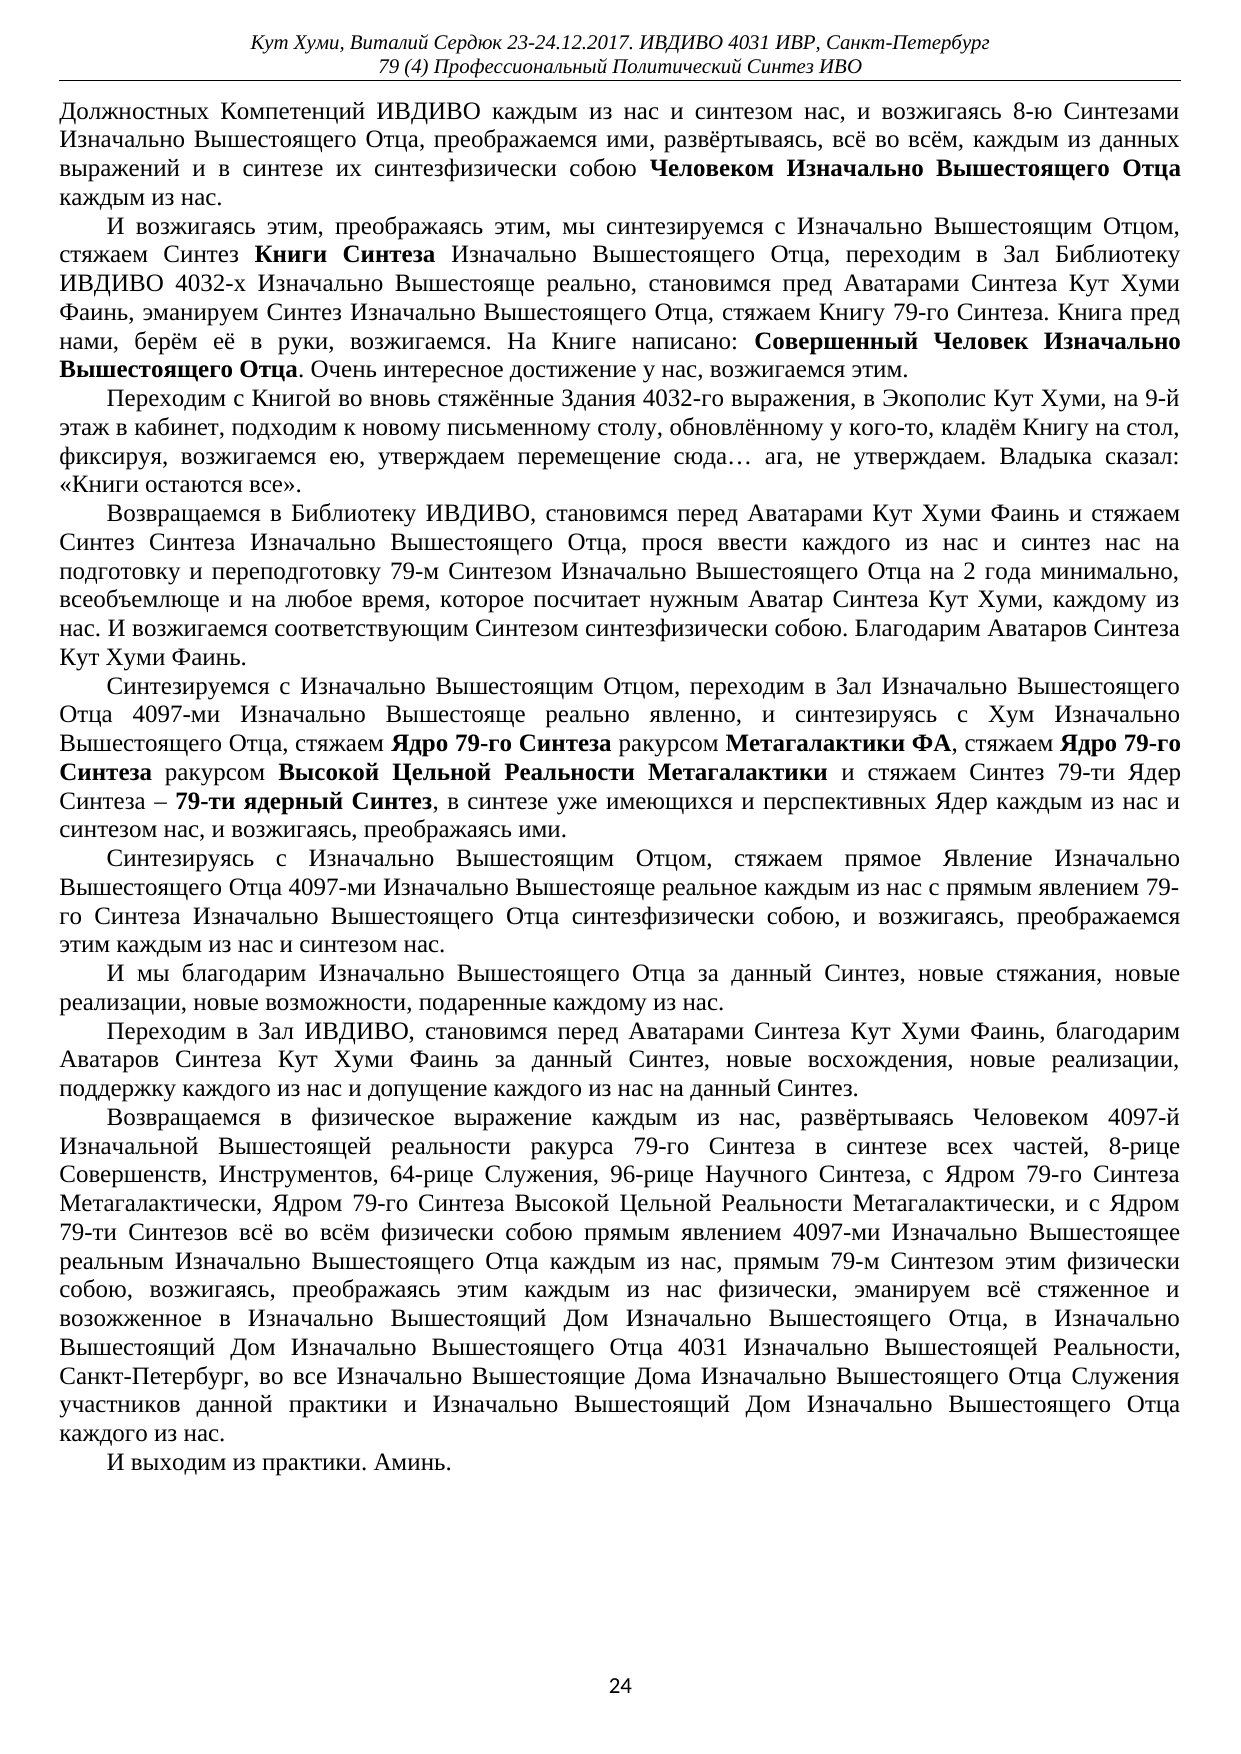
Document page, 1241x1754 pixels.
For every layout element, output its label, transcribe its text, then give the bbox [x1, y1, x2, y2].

text Возвращаемся в Библиотеку ИВДИВО, становимся перед Аватарами Кут Хуми Фаинь и стяжаем Синтез Синтеза Изначально Вышестоящего Отца, прося ввести каждого из нас и синтез нас на подготовку и переподготовку 79-м Синтезом Изначально Вышестоящего Отца на 2 года минимально, всеобъемлюще и на любое время, которое посчитает нужным Аватар Синтеза Кут Хуми, каждому из нас. И возжигаемся соответствующим Синтезом синтезфизически собою. Благодарим Аватаров Синтеза Кут Хуми Фаинь. [59, 498, 1181, 671]
text Возвращаемся в физическое выражение каждым из нас, развёртываясь Человеком 4097-й Изначальной Вышестоящей реальности ракурса 79-го Синтеза в синтезе всех частей, 8-рице Совершенств, Инструментов, 64-рице Служения, 96-рице Научного Синтеза, с Ядром 79-го Синтеза Метагалактически, Ядром 79-го Синтеза Высокой Цельной Реальности Метагалактически, и с Ядром 79-ти Синтезов всё во всём физически собою прямым явлением 4097-ми Изначально Вышестоящее реальным Изначально Вышестоящего Отца каждым из нас, прямым 79-м Синтезом этим физически собою, возжигаясь, преображаясь этим каждым из нас физически, эманируем всё стяженное и возожженное в Изначально Вышестоящий Дом Изначально Вышестоящего Отца, в Изначально Вышестоящий Дом Изначально Вышестоящего Отца 4031 Изначально Вышестоящей Реальности, Санкт-Петербург, во все Изначально Вышестоящие Дома Изначально Вышестоящего Отца Служения участников данной практики и Изначально Вышестоящий Дом Изначально Вышестоящего Отца каждого из нас. [59, 1102, 1181, 1447]
text И мы благодарим Изначально Вышестоящего Отца за данный Синтез, новые стяжания, новые реализации, новые возможности, подаренные каждому из нас. [59, 958, 1181, 1016]
text Синтезируясь с Изначально Вышестоящим Отцом, стяжаем прямое Явление Изначально Вышестоящего Отца 4097-ми Изначально Вышестояще реальное каждым из нас с прямым явлением 79-го Синтеза Изначально Вышестоящего Отца синтезфизически собою, и возжигаясь, преображаемся этим каждым из нас и синтезом нас. [59, 843, 1181, 958]
text И возжигаясь этим, преображаясь этим, мы синтезируемся с Изначально Вышестоящим Отцом, стяжаем Синтез Книги Синтеза Изначально Вышестоящего Отца, переходим в Зал Библиотеку ИВДИВО 4032-х Изначально Вышестояще реально, становимся пред Аватарами Синтеза Кут Хуми Фаинь, эманируем Синтез Изначально Вышестоящего Отца, стяжаем Книгу 79-го Синтеза. Книга пред нами, берём её в руки, возжигаемся. На Книге написано: Совершенный Человек Изначально Вышестоящего Отца. Очень интересное достижение у нас, возжигаемся этим. [59, 211, 1181, 383]
text Переходим с Книгой во вновь стяжённые Здания 4032-го выражения, в Экополис Кут Хуми, на 9-й этаж в кабинет, подходим к новому письменному столу, обновлённому у кого-то, кладём Книгу на стол, фиксируя, возжигаемся ею, утверждаем перемещение сюда… ага, не утверждаем. Владыка сказал: «Книги остаются все». [59, 383, 1181, 498]
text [59, 96, 1181, 211]
text И выходим из практики. Аминь. [59, 1447, 1181, 1476]
text Переходим в Зал ИВДИВО, становимся перед Аватарами Синтеза Кут Хуми Фаинь, благодарим Аватаров Синтеза Кут Хуми Фаинь за данный Синтез, новые восхождения, новые реализации, поддержку каждого из нас и допущение каждого из нас на данный Синтез. [59, 1016, 1181, 1102]
text Синтезируемся с Изначально Вышестоящим Отцом, переходим в Зал Изначально Вышестоящего Отца 4097-ми Изначально Вышестояще реально явленно, и синтезируясь с Хум Изначально Вышестоящего Отца, стяжаем Ядро 79-го Синтеза ракурсом Метагалактики ФА, стяжаем Ядро 79-го Синтеза ракурсом Высокой Цельной Реальности Метагалактики и стяжаем Синтез 79-ти Ядер Синтеза – 79-ти ядерный Синтез, в синтезе уже имеющихся и перспективных Ядер каждым из нас и синтезом нас, и возжигаясь, преображаясь ими. [59, 671, 1181, 843]
